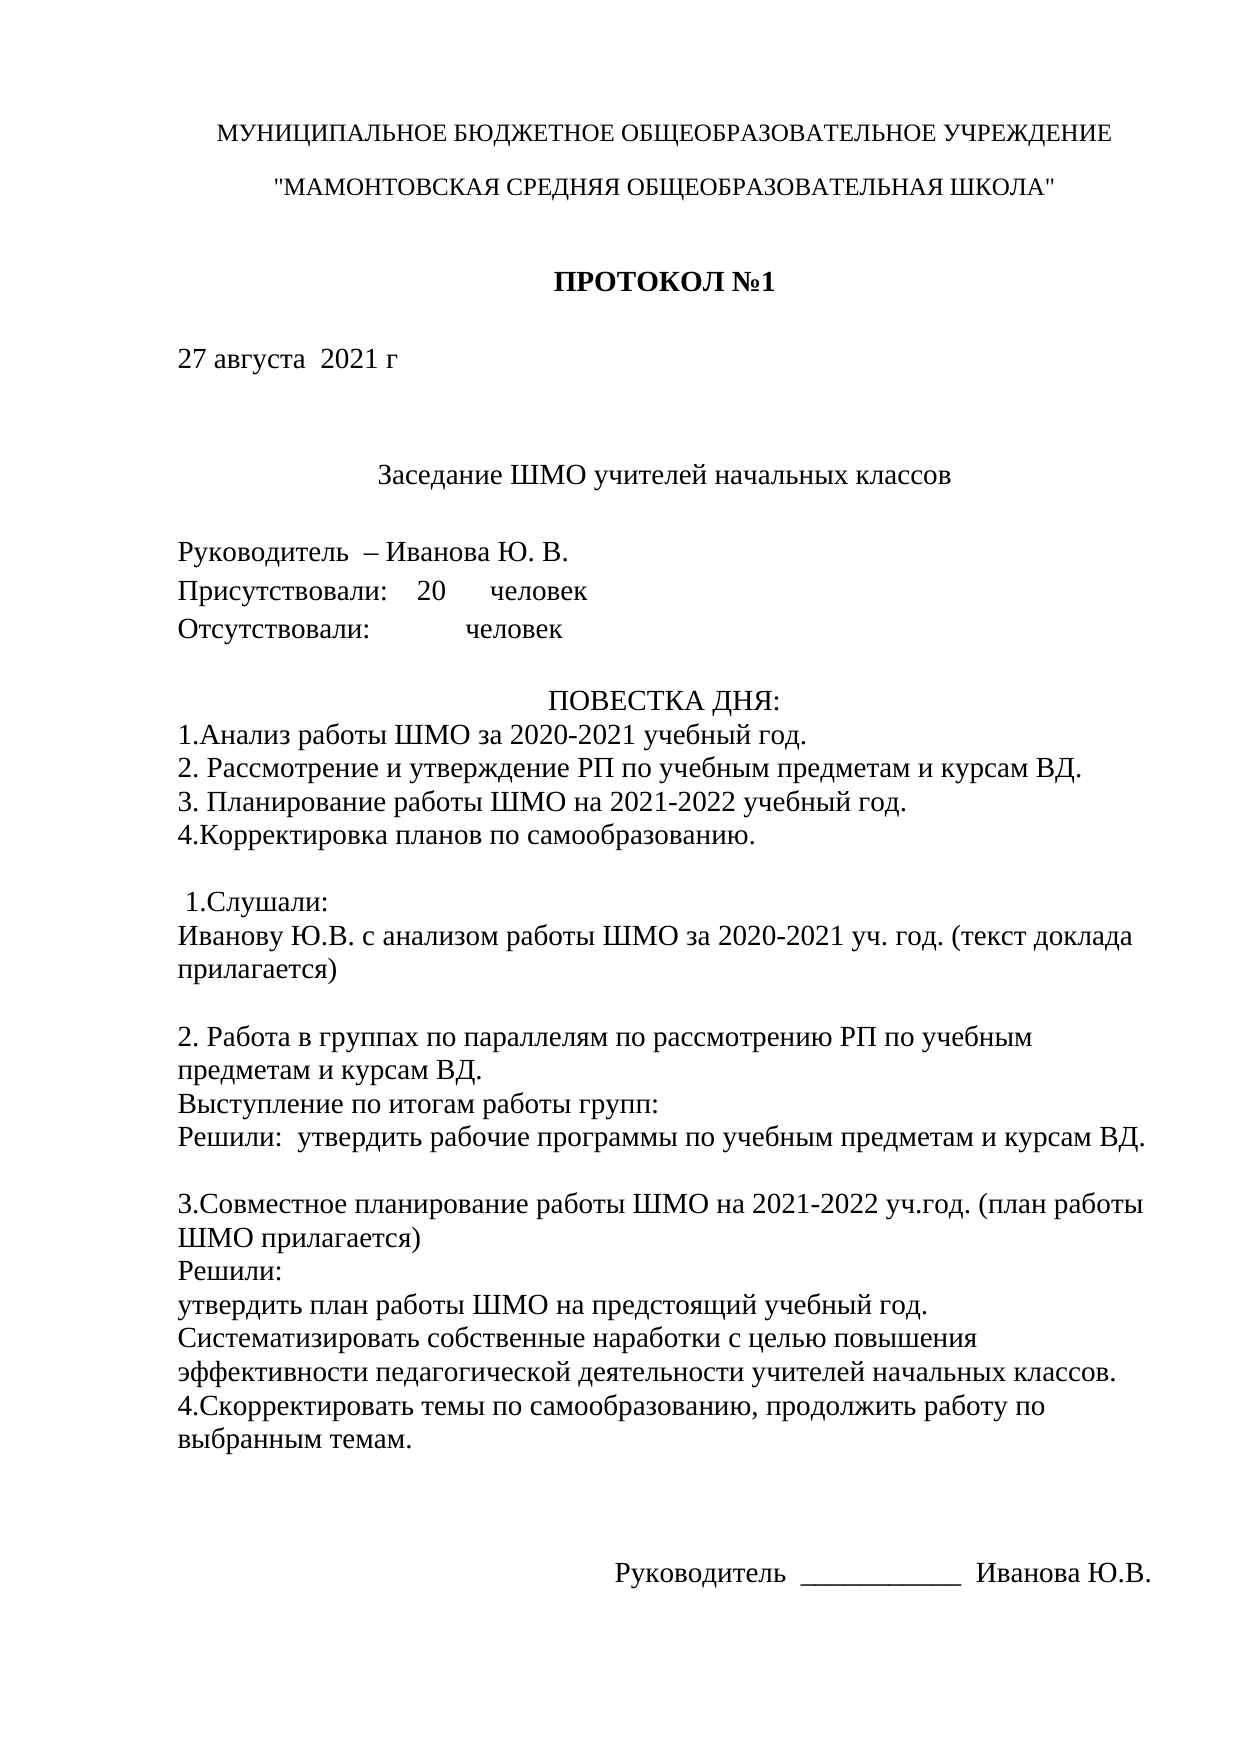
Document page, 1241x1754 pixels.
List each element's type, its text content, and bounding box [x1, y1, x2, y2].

text Руководитель – Иванова Ю. В. [177, 534, 1152, 568]
text 1.Слушали: [177, 884, 1152, 918]
text Руководитель ___________ Иванова Ю.В. [177, 1555, 1152, 1589]
text 4.Корректировка планов по самообразованию. [177, 817, 1152, 851]
text ПОВЕСТКА ДНЯ: [177, 683, 1152, 717]
text "МАМОНТОВСКАЯ СРЕДНЯЯ ОБЩЕОБРАЗОВАТЕЛЬНАЯ ШКОЛА" [177, 172, 1152, 201]
text Решили: утвердить рабочие программы по учебным предметам и курсам ВД. [177, 1119, 1152, 1153]
text Выступление по итогам работы групп: [177, 1086, 1152, 1119]
text Отсутствовали: человек [177, 611, 1152, 645]
text Решили: [177, 1253, 1152, 1287]
text Заседание ШМО учителей начальных классов [177, 457, 1152, 491]
text 4.Скорректировать темы по самообразованию, продолжить работу по выбранным темам. [177, 1388, 1152, 1455]
text 2. Рассмотрение и утверждение РП по учебным предметам и курсам ВД. [177, 750, 1152, 784]
text 2. Работа в группах по параллелям по рассмотрению РП по учебным предметам и курсам ВД. [177, 1019, 1152, 1086]
text 3. Планирование работы ШМО на 2021-2022 учебный год. [177, 784, 1152, 817]
text МУНИЦИПАЛЬНОЕ БЮДЖЕТНОЕ ОБЩЕОБРАЗОВАТЕЛЬНОЕ УЧРЕЖДЕНИЕ [177, 118, 1152, 147]
text 3.Совместное планирование работы ШМО на 2021-2022 уч.год. (план работы ШМО прилагается) [177, 1186, 1152, 1253]
text 1.Анализ работы ШМО за 2020-2021 учебный год. [177, 717, 1152, 750]
text Присутствовали: 20 человек [177, 573, 1152, 606]
text Иванову Ю.В. с анализом работы ШМО за 2020-2021 уч. год. (текст доклада прилагается) [177, 918, 1152, 985]
text утвердить план работы ШМО на предстоящий учебный год. [177, 1287, 1152, 1321]
text 27 августа 2021 г [177, 341, 1152, 375]
text ПРОТОКОЛ №1 [177, 264, 1152, 298]
text Систематизировать собственные наработки с целью повышения эффективности педагогической деятельности учителей начальных классов. [177, 1321, 1152, 1388]
